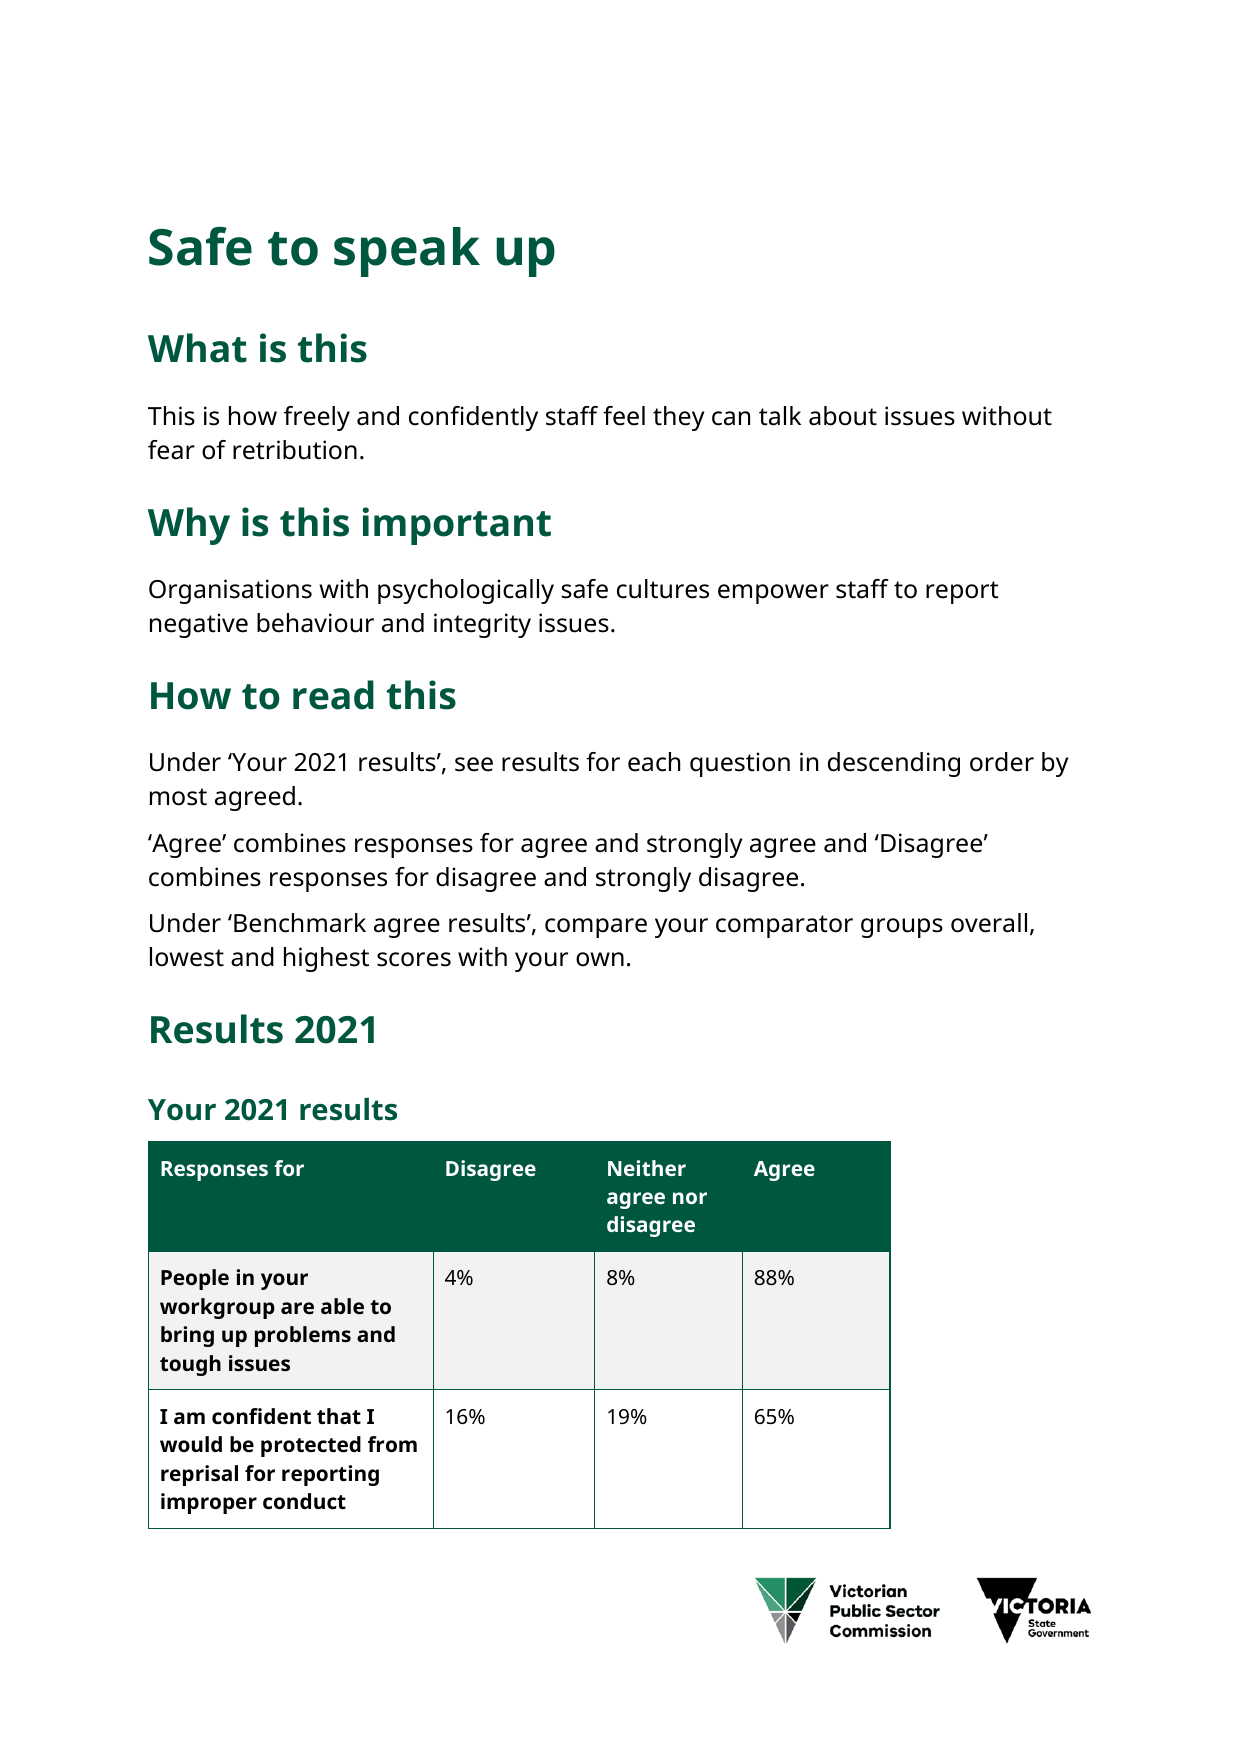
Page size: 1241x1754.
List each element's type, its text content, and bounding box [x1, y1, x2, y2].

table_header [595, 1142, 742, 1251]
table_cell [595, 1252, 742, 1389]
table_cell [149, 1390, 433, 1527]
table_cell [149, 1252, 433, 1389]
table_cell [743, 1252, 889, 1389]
text This is how freely and confidently staff feel they can talk about issues without fear of retribution. [148, 398, 1092, 467]
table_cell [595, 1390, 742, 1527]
subtitle Results 2021 [148, 1003, 1092, 1054]
picture [754, 1577, 1093, 1645]
text Organisations with psychologically safe cultures empower staff to report negative behaviour and integrity issues. [148, 572, 1092, 640]
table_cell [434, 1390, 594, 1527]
text Under ‘Your 2021 results’, see results for each question in descending order by most agreed. [148, 745, 1092, 813]
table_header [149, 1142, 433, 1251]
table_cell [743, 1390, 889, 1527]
subtitle Safe to speak up [148, 212, 1092, 280]
text Under ‘Benchmark agree results’, compare your comparator groups overall, lowest and highest scores with your own. [148, 906, 1092, 974]
subtitle How to read this [148, 669, 1092, 720]
subtitle Your 2021 results [148, 1089, 1092, 1129]
subtitle What is this [148, 323, 1092, 374]
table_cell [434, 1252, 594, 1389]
subtitle Why is this important [148, 496, 1092, 547]
text ‘Agree’ combines responses for agree and strongly agree and ‘Disagree’ combines responses for disagree and strongly disagree. [148, 825, 1092, 893]
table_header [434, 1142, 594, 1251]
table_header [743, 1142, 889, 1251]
